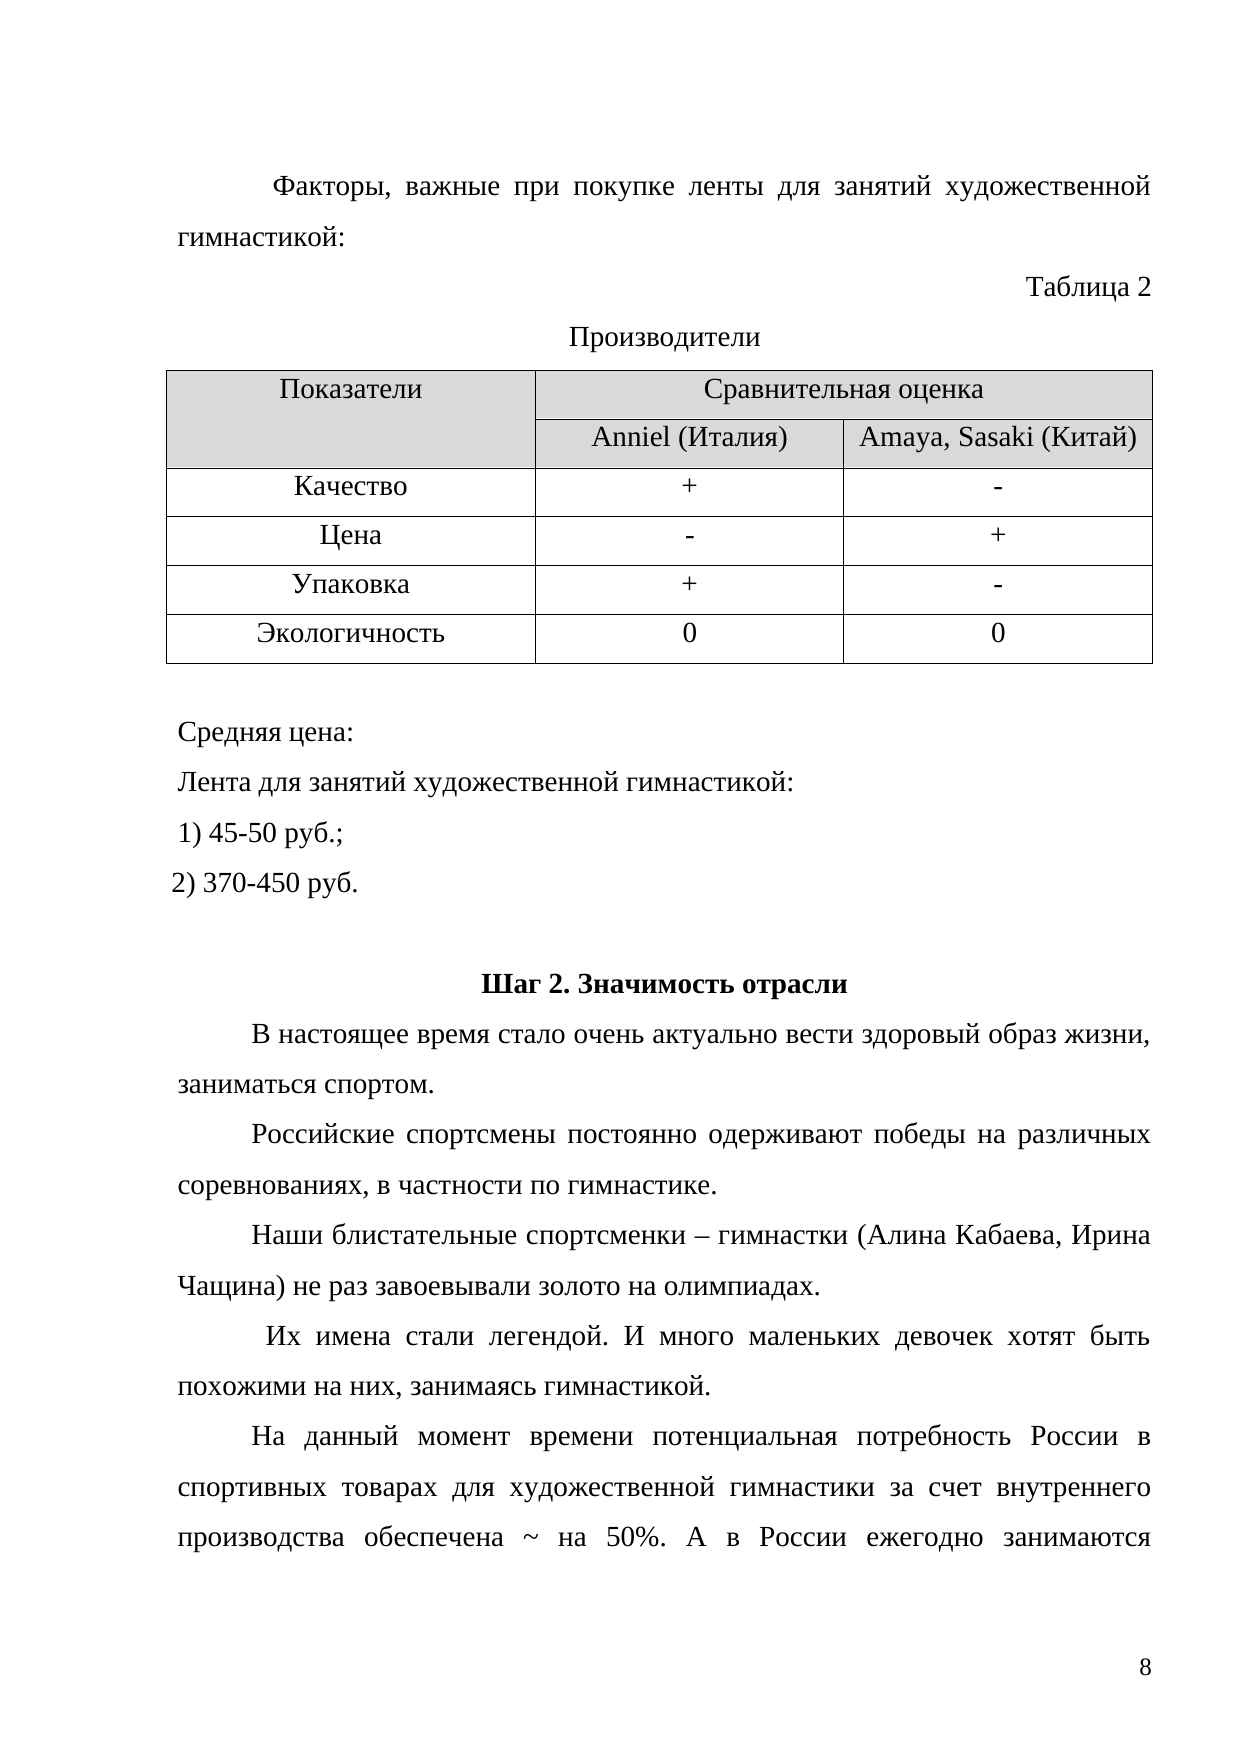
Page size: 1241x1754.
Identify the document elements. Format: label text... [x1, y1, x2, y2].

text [177, 1418, 1152, 1553]
table_cell 0 [536, 615, 843, 663]
table_cell + [844, 517, 1152, 565]
table_cell Экологичность [167, 615, 535, 663]
table_cell + [536, 469, 843, 516]
text Российские спортсмены постоянно одерживают победы на различных соревнованиях, в частности по гимнастике. [177, 1117, 1152, 1201]
table_header Сравнительная оценка [536, 371, 1152, 418]
text Производители [177, 319, 1152, 353]
text Средняя цена: [177, 714, 1152, 748]
text 1) 45-50 руб.; [171, 815, 1158, 848]
table_cell Amaya, Sasaki (Китай) [844, 420, 1152, 467]
text Таблица 2 [177, 269, 1152, 303]
table_cell - [536, 517, 843, 565]
text Наши блистательные спортсменки – гимнастки (Алина Кабаева, Ирина Чащина) не раз завоевывали золото на олимпиадах. [177, 1217, 1152, 1301]
table_cell Упаковка [167, 566, 535, 614]
table_cell 0 [844, 615, 1152, 663]
text 2) 370-450 руб. [171, 865, 1158, 899]
table_cell - [844, 566, 1152, 614]
table_header Показатели [167, 371, 535, 467]
text Факторы, важные при покупке ленты для занятий художественной гимнастикой: [177, 168, 1152, 252]
text Лента для занятий художественной гимнастикой: [177, 764, 1152, 798]
table_cell + [536, 566, 843, 614]
text В настоящее время стало очень актуально вести здоровый образ жизни, заниматься спортом. [177, 1016, 1152, 1100]
table_cell - [844, 469, 1152, 516]
text Шаг 2. Значимость отрасли [177, 966, 1152, 999]
table_cell Цена [167, 517, 535, 565]
table_cell Anniel (Италия) [536, 420, 843, 467]
text Их имена стали легендой. И много маленьких девочек хотят быть похожими на них, занимаясь гимнастикой. [177, 1318, 1152, 1402]
table_cell Качество [167, 469, 535, 516]
